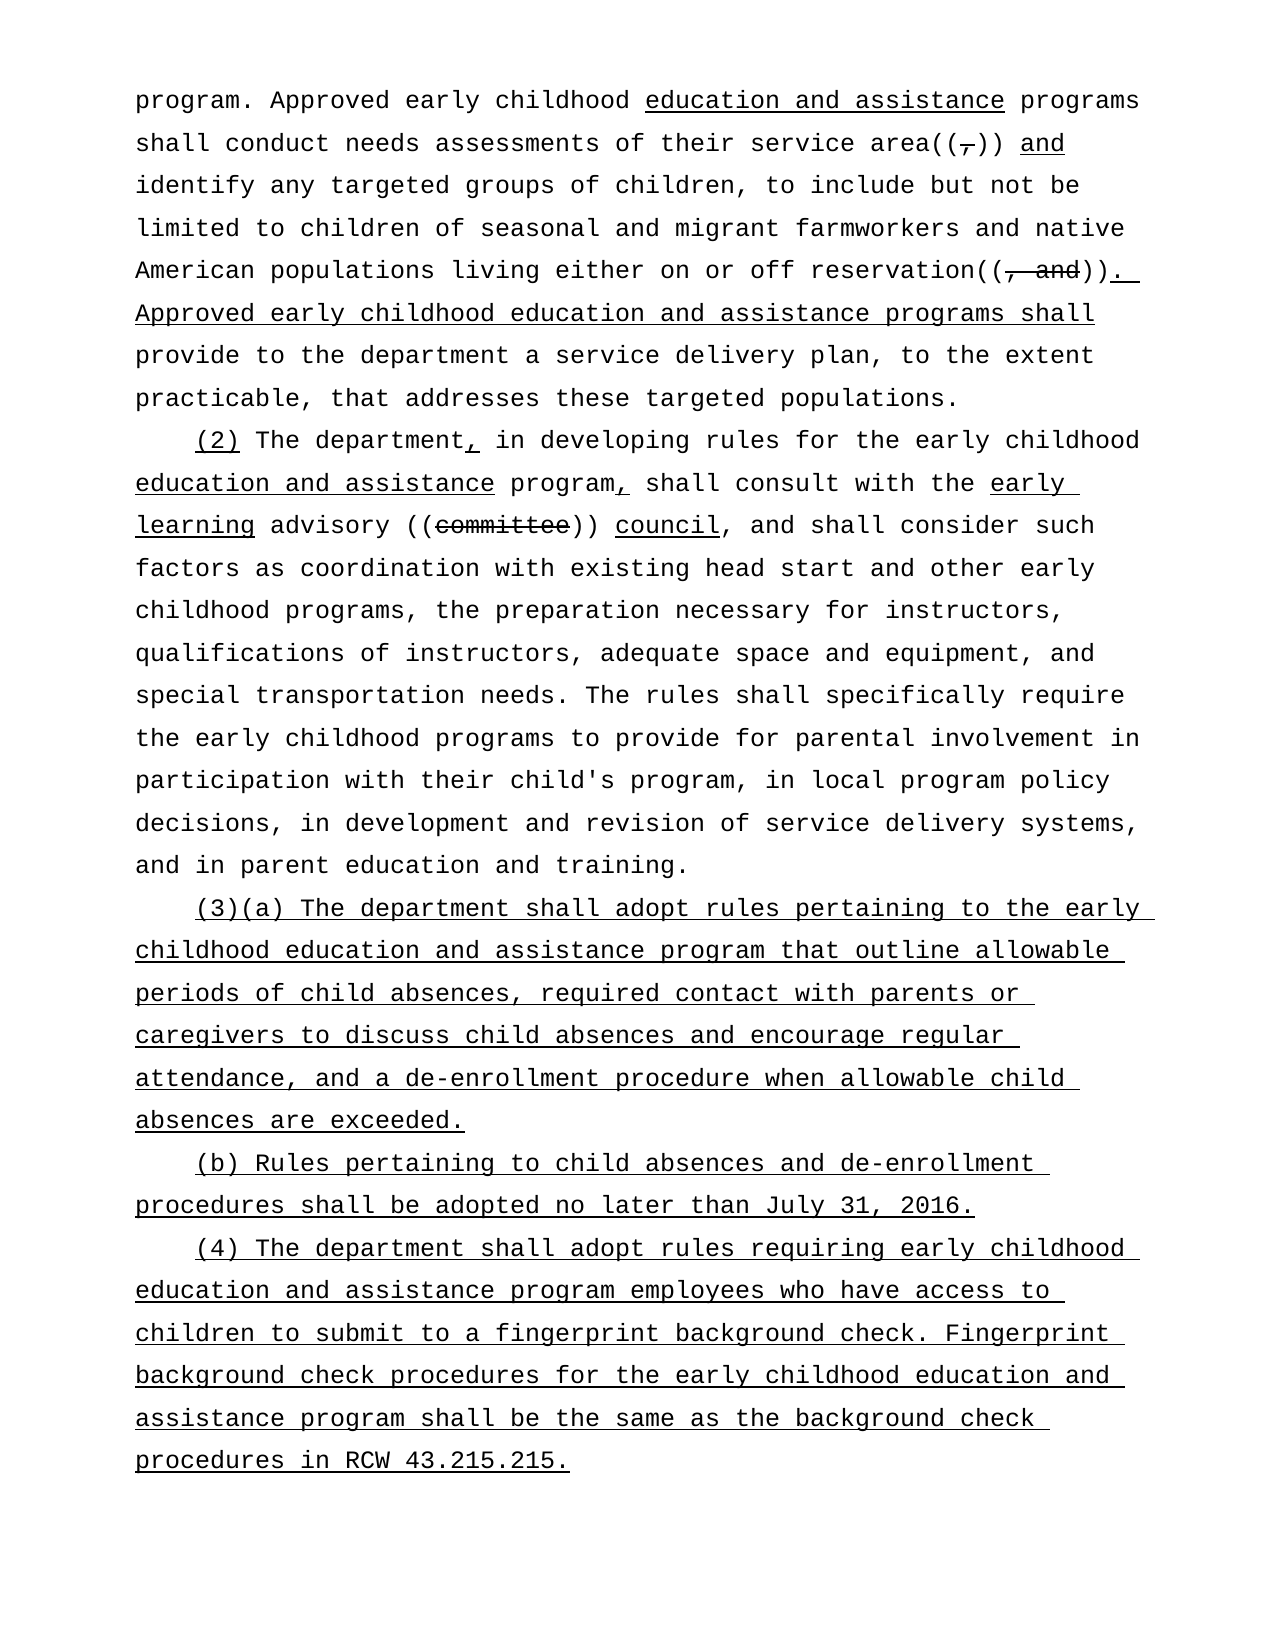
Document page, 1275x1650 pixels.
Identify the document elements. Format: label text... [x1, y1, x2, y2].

text (2) The department, in developing rules for the early childhood education and assistance program, shall consult with the early learning advisory ((committee)) council, and shall consider such factors as coordination with existing head start and other early childhood programs, the preparation necessary for instructors, qualifications of instructors, adequate space and equipment, and special transportation needs. The rules shall specifically require the early childhood programs to provide for parental involvement in participation with their child's program, in local program policy decisions, in development and revision of service delivery systems, and in parent education and training. [135, 415, 1170, 882]
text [135, 75, 1170, 415]
text (b) Rules pertaining to child absences and de-enrollment procedures shall be adopted no later than July 31, 2016. [135, 1137, 1170, 1222]
text (3)(a) The department shall adopt rules pertaining to the early childhood education and assistance program that outline allowable periods of child absences, required contact with parents or caregivers to discuss child absences and encourage regular attendance, and a de-enrollment procedure when allowable child absences are exceeded. [135, 882, 1170, 1137]
text (4) The department shall adopt rules requiring early childhood education and assistance program employees who have access to children to submit to a fingerprint background check. Fingerprint background check procedures for the early childhood education and assistance program shall be the same as the background check procedures in RCW 43.215.215. [135, 1222, 1170, 1477]
